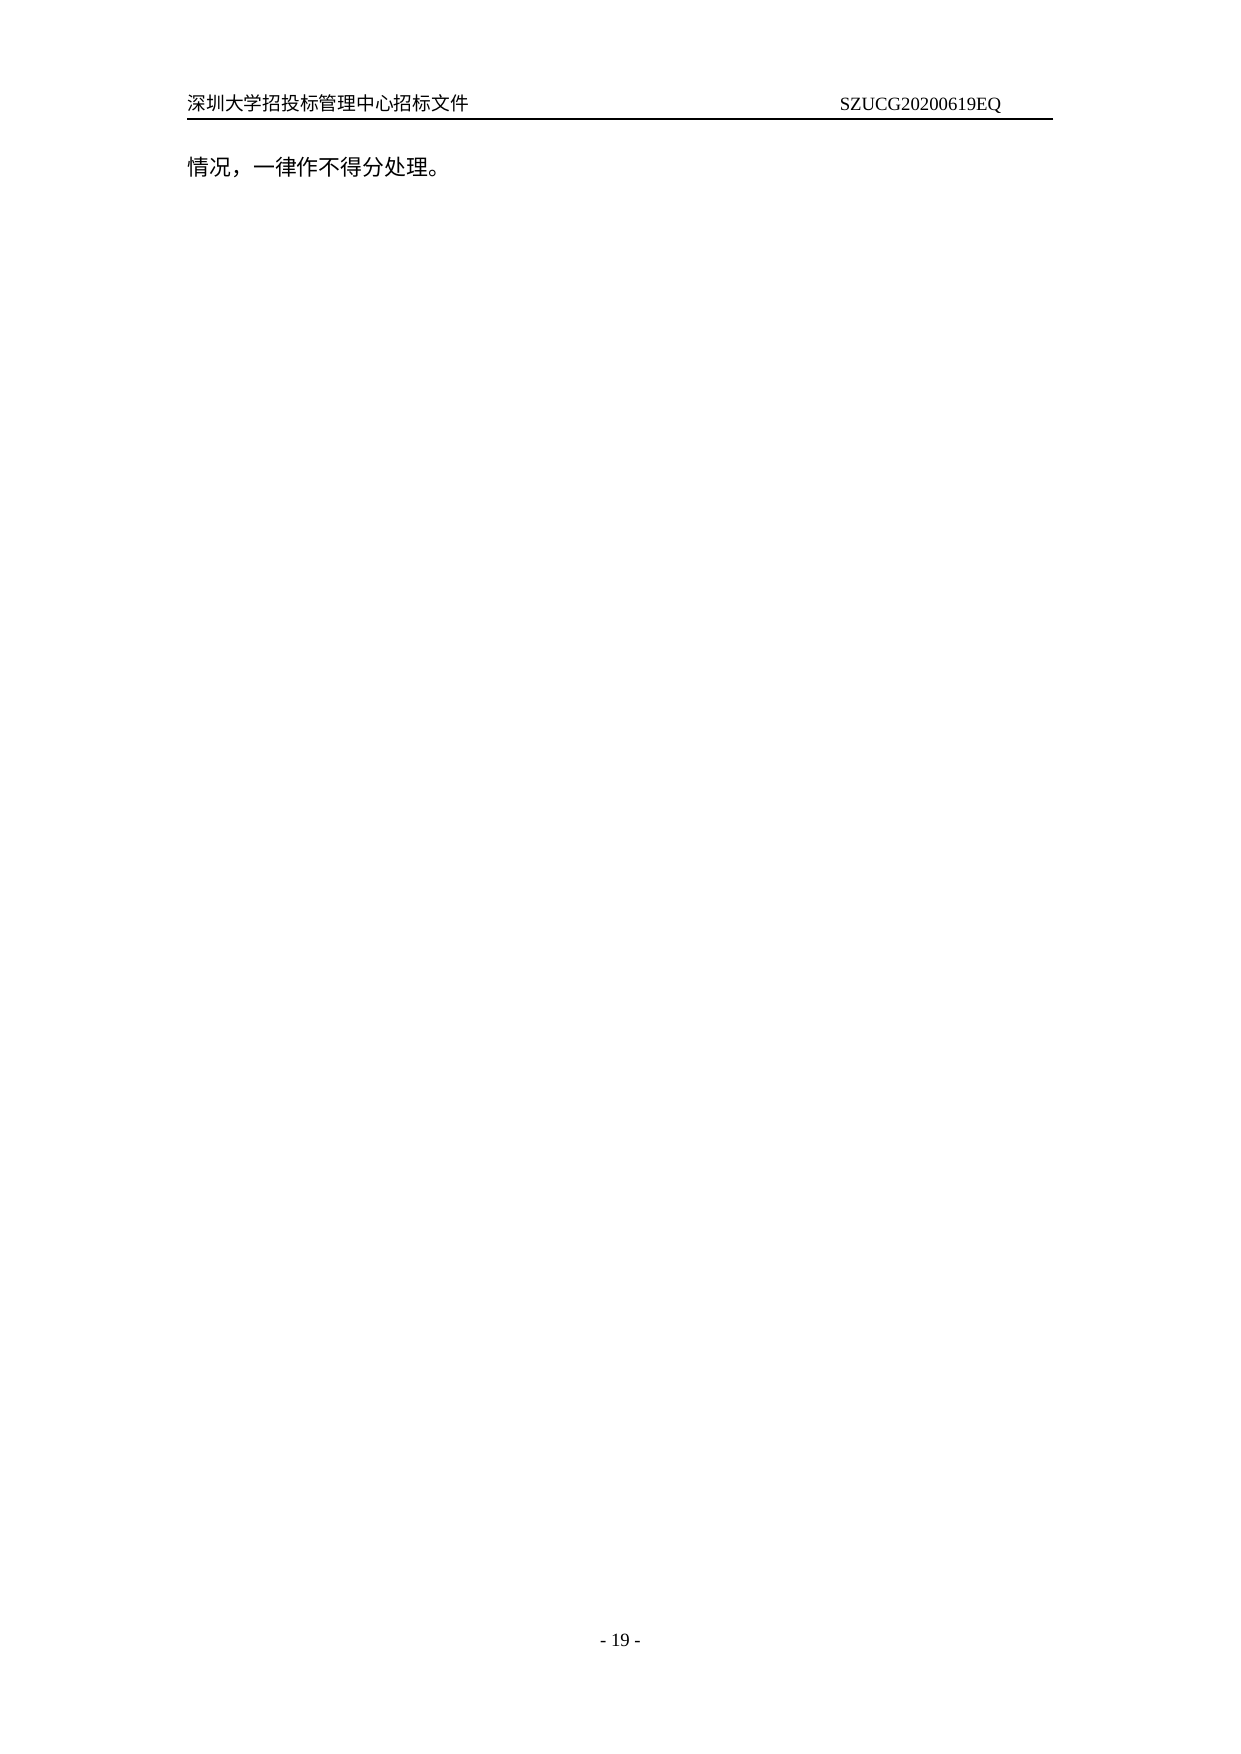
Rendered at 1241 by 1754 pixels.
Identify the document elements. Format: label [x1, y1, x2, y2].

text [187, 150, 1053, 182]
